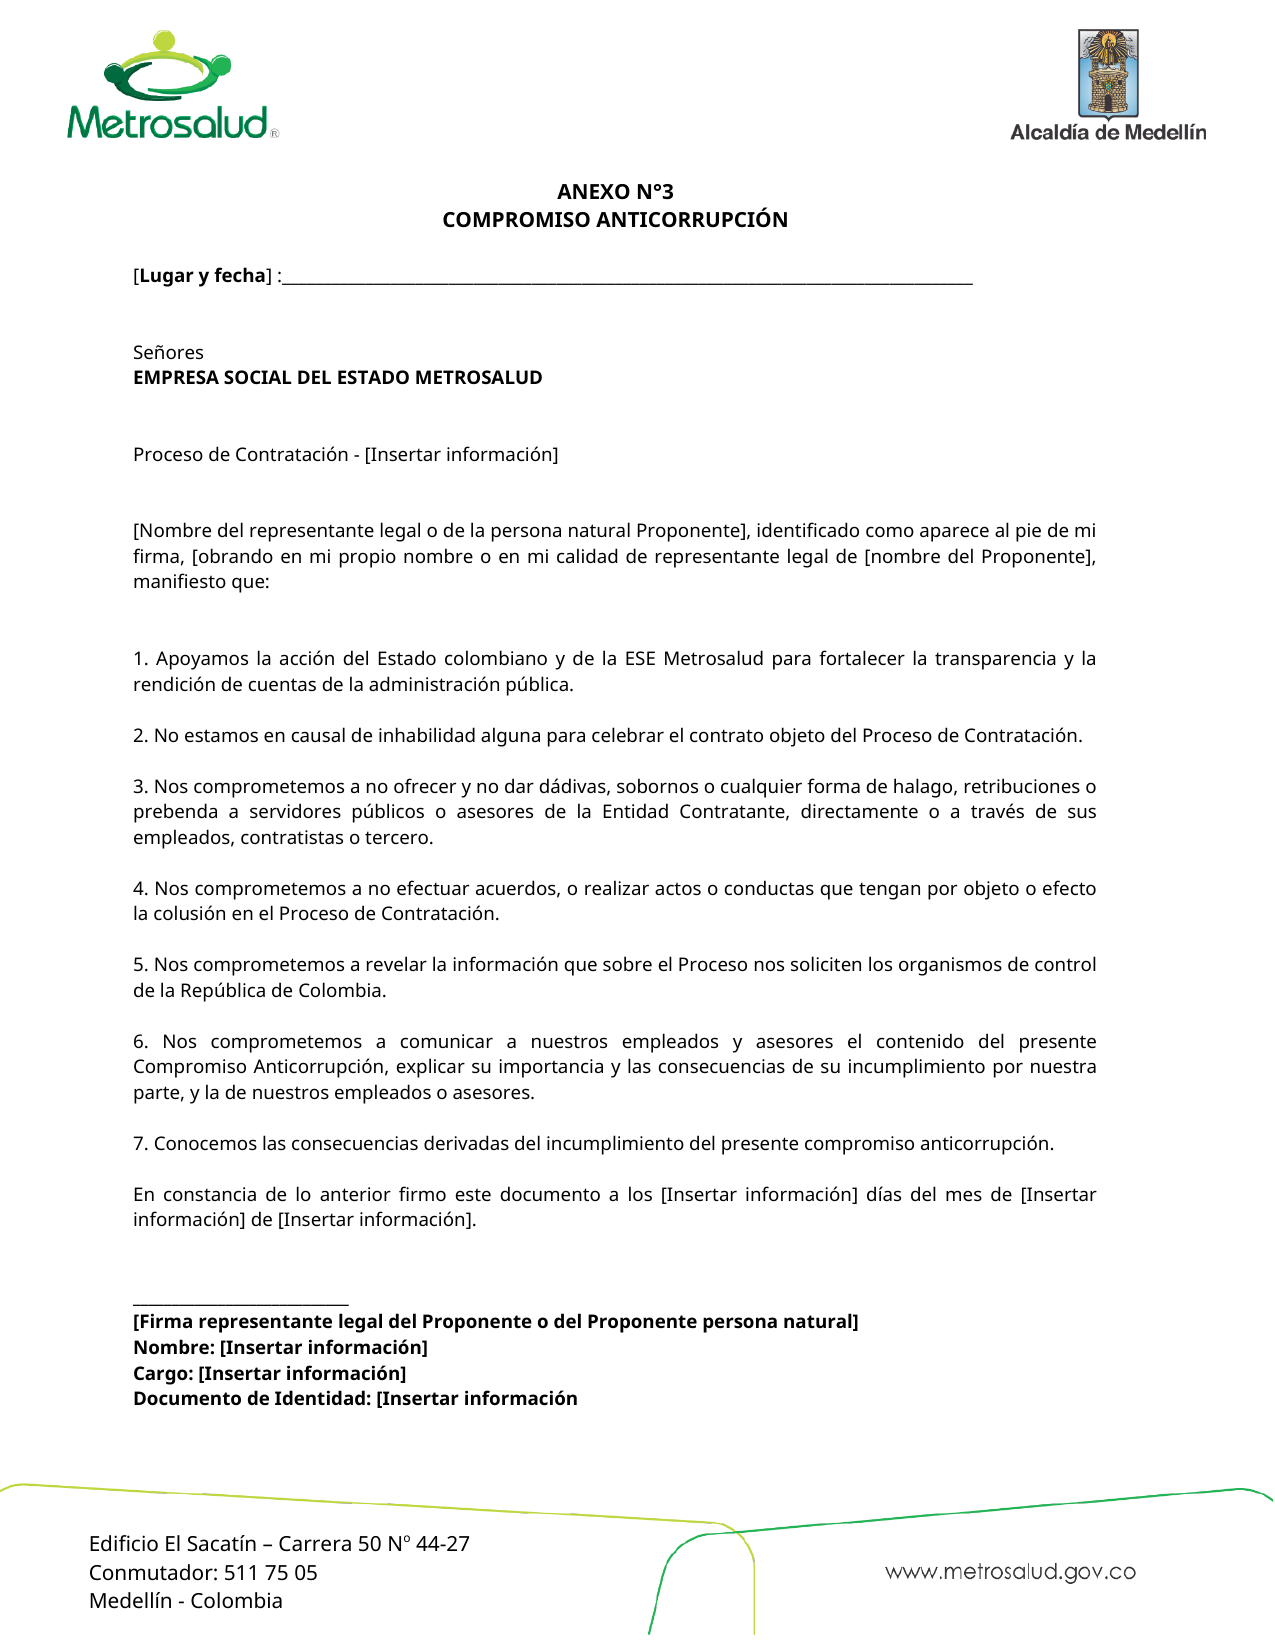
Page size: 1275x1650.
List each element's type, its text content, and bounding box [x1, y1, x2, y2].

text Nombre: [Insertar información] [133, 1334, 1098, 1360]
text 6. Nos comprometemos a comunicar a nuestros empleados y asesores el contenido del presente Compromiso Anticorrupción, explicar su importancia y las consecuencias de su incumplimiento por nuestra parte, y la de nuestros empleados o asesores. [133, 1028, 1098, 1105]
text ____________________________ [133, 1283, 1098, 1309]
text 3. Nos comprometemos a no ofrecer y no dar dádivas, sobornos o cualquier forma de halago, retribuciones o prebenda a servidores públicos o asesores de la Entidad Contratante, directamente o a través de sus empleados, contratistas o tercero. [133, 773, 1098, 849]
text 2. No estamos en causal de inhabilidad alguna para celebrar el contrato objeto del Proceso de Contratación. [133, 722, 1098, 747]
text Cargo: [Insertar información] [133, 1360, 1098, 1385]
text Señores [133, 339, 1098, 364]
text 1. Apoyamos la acción del Estado colombiano y de la ESE Metrosalud para fortalecer la transparencia y la rendición de cuentas de la administración pública. [133, 645, 1098, 696]
text En constancia de lo anterior firmo este documento a los [Insertar información] días del mes de [Insertar información] de [Insertar información]. [133, 1181, 1098, 1232]
text 5. Nos comprometemos a revelar la información que sobre el Proceso nos soliciten los organismos de control de la República de Colombia. [133, 952, 1098, 1003]
text 4. Nos comprometemos a no efectuar acuerdos, o realizar actos o conductas que tengan por objeto o efecto la colusión en el Proceso de Contratación. [133, 875, 1098, 926]
text [Nombre del representante legal o de la persona natural Proponente], identificado como aparece al pie de mi firma, [obrando en mi propio nombre o en mi calidad de representante legal de [nombre del Proponente], manifiesto que: [133, 518, 1098, 594]
picture [0, 1483, 1274, 1635]
text 7. Conocemos las consecuencias derivadas del incumplimiento del presente compromiso anticorrupción. [133, 1130, 1098, 1156]
text [Lugar y fecha] :___________________________________________________________________________________ [133, 262, 1098, 288]
picture [67, 16, 1206, 143]
text ANEXO N°3 [133, 177, 1098, 206]
text EMPRESA SOCIAL DEL ESTADO METROSALUD [133, 364, 1098, 390]
text [Firma representante legal del Proponente o del Proponente persona natural] [133, 1309, 1098, 1334]
text COMPROMISO ANTICORRUPCIÓN [133, 206, 1098, 234]
text Proceso de Contratación - [Insertar información] [133, 441, 1098, 467]
text Documento de Identidad: [Insertar información [133, 1385, 1098, 1411]
